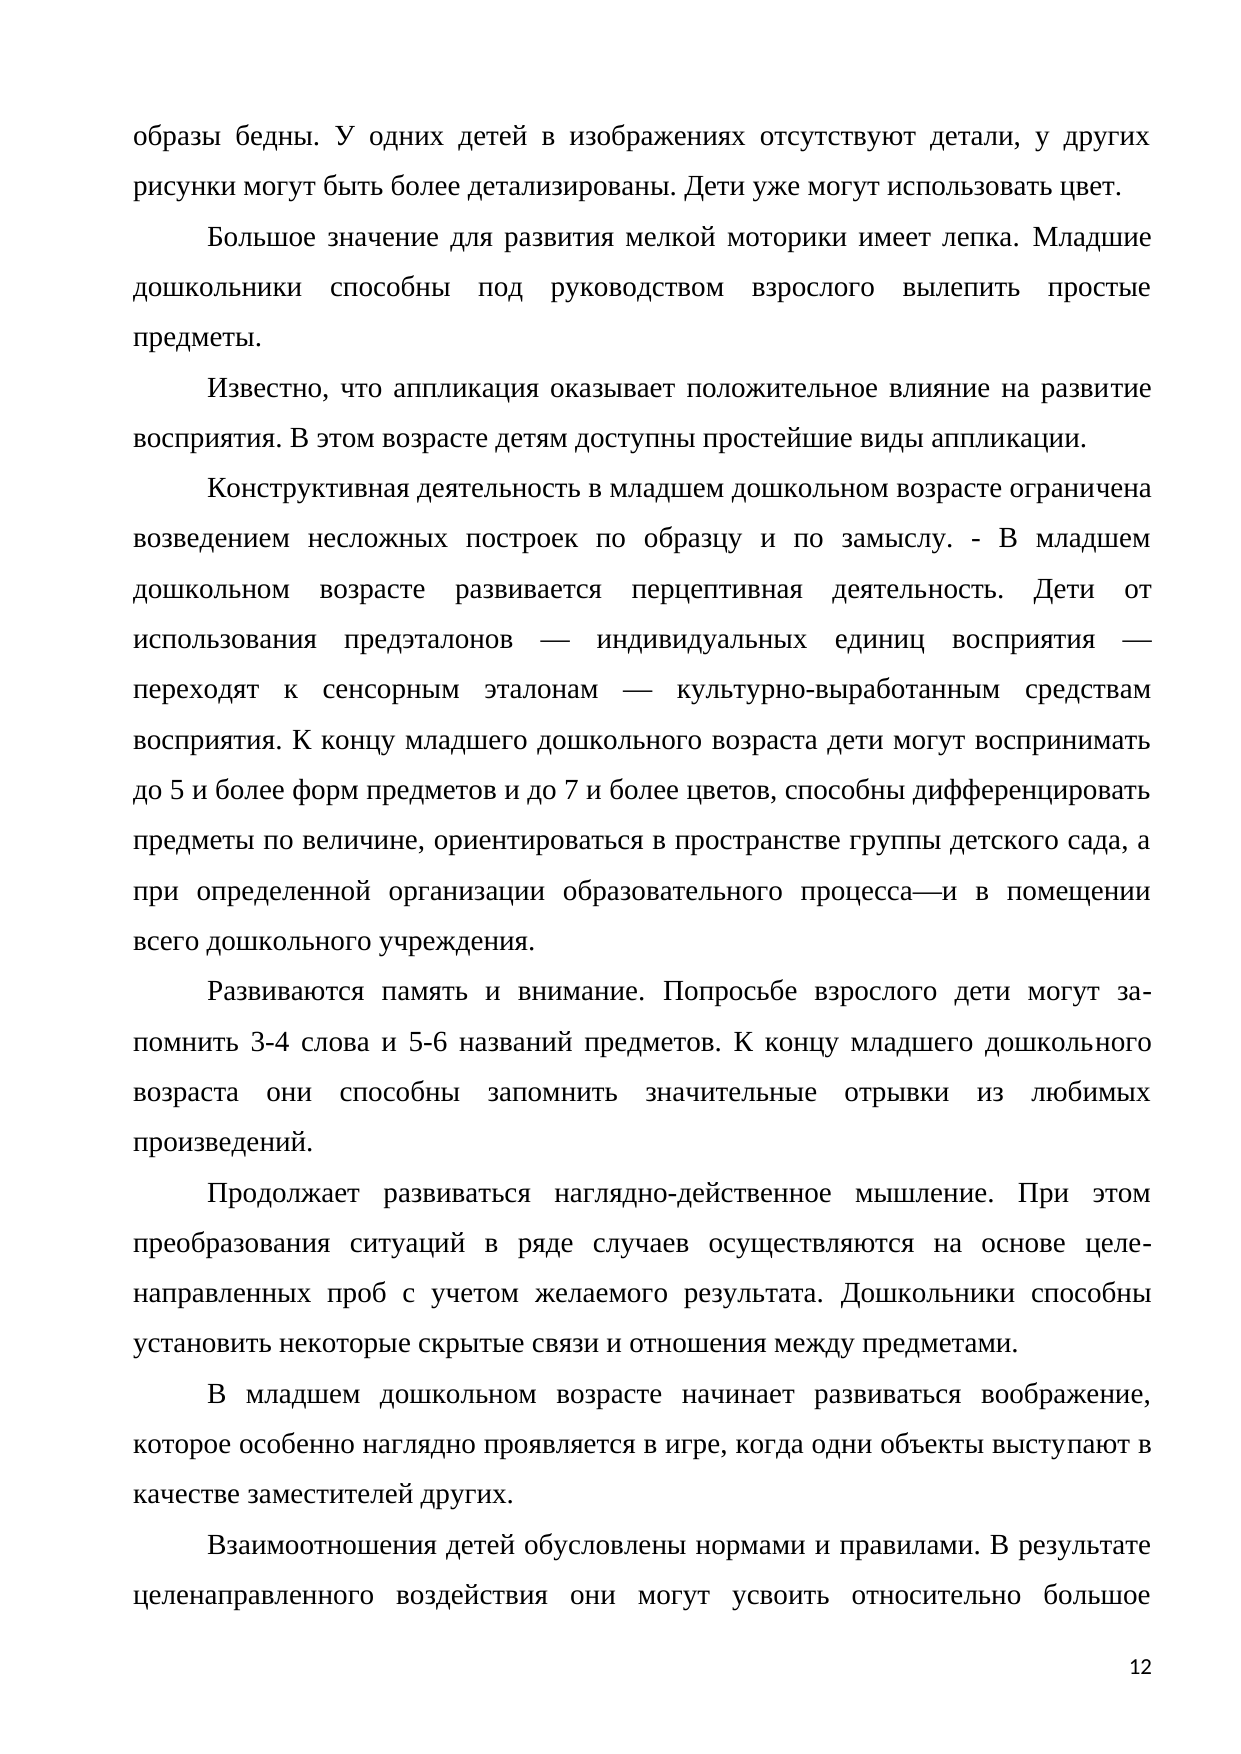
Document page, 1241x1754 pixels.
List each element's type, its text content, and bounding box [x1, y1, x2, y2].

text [133, 1527, 1152, 1611]
text Развиваются память и внимание. Попросьбе взрослого дети могут запомнить 3-4 слова и 5-6 названий предметов. К концу младшего дошкольного возраста они способны запомнить значительные отрывки из любимых произведений. [133, 973, 1152, 1158]
text В младшем дошкольном возрасте начинает развиваться воображение, которое особенно наглядно проявляется в игре, когда одни объекты выступают в качестве заместителей других. [133, 1376, 1152, 1510]
text Конструктивная деятельность в младшем дошкольном возрасте ограничена возведением несложных построек по образцу и по замыслу. - В младшем дошкольном возрасте развивается перцептивная деятельность. Дети от использования предэталонов — индивидуальных единиц восприятия — переходят к сенсорным эталонам — культурно-выработанным средствам восприятия. К концу младшего дошкольного возраста дети могут воспринимать до 5 и более форм предметов и до 7 и более цветов, способны дифференцировать предметы по величине, ориентироваться в пространстве группы детского сада, а при определенной организации образовательного процесса—и в помещении всего дошкольного учреждения. [133, 470, 1152, 957]
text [133, 118, 1152, 202]
text Известно, что аппликация оказывает положительное влияние на развитие восприятия. В этом возрасте детям доступны простейшие виды аппликации. [133, 370, 1152, 453]
text Большое значение для развития мелкой моторики имеет лепка. Младшие дошкольники способны под руководством взрослого вылепить простые предметы. [133, 219, 1152, 353]
text Продолжает развиваться наглядно-действенное мышление. При этом преобразования ситуаций в ряде случаев осуществляются на основе целенаправленных проб с учетом желаемого результата. Дошкольники способны установить некоторые скрытые связи и отношения между предметами. [133, 1175, 1152, 1359]
